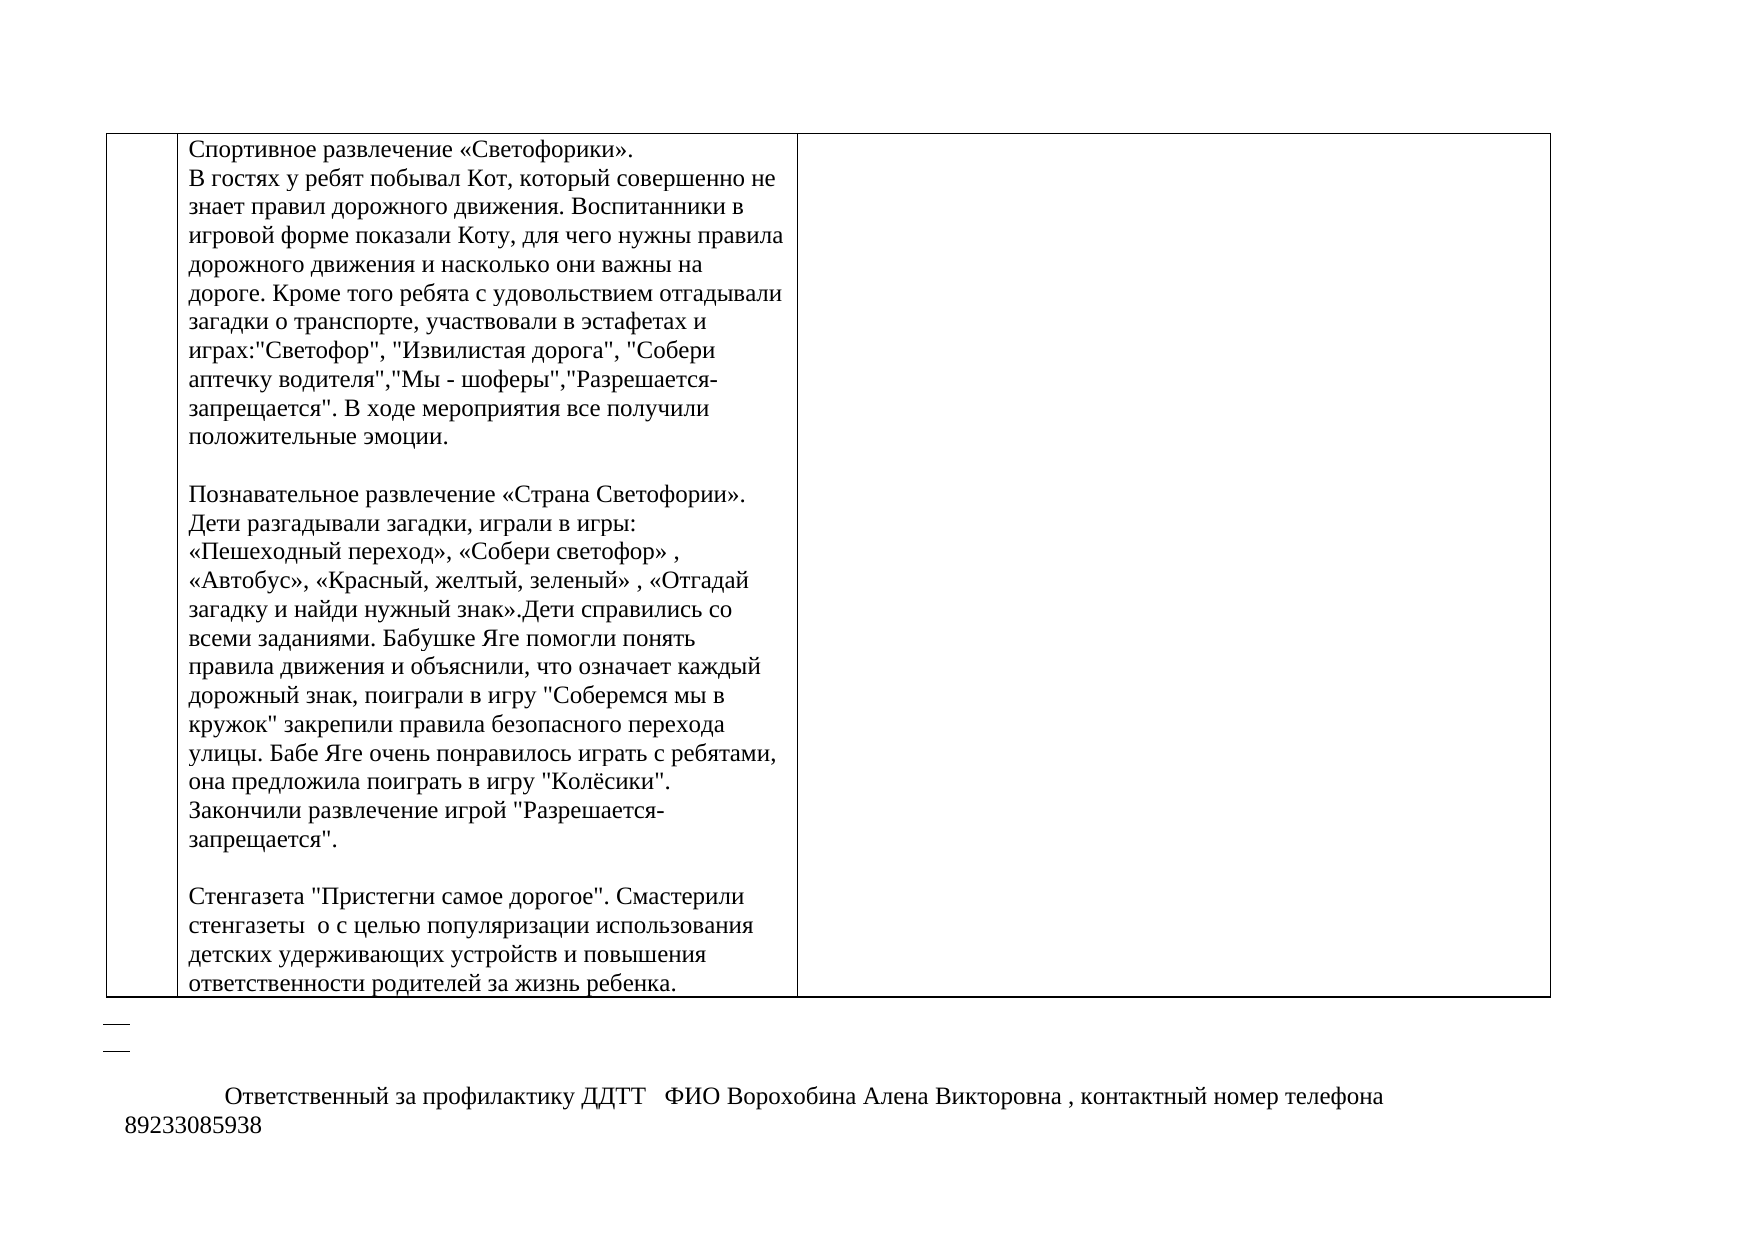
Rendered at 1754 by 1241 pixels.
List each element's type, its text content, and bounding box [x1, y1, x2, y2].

text Ответственный за профилактику ДДТТ ФИО Ворохобина Алена Викторовна , контактный номер телефона [118, 1081, 1636, 1110]
table_cell 3 [107, 134, 177, 996]
text 89233085938 [118, 1110, 1636, 1138]
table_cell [178, 134, 797, 996]
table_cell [798, 134, 1550, 996]
